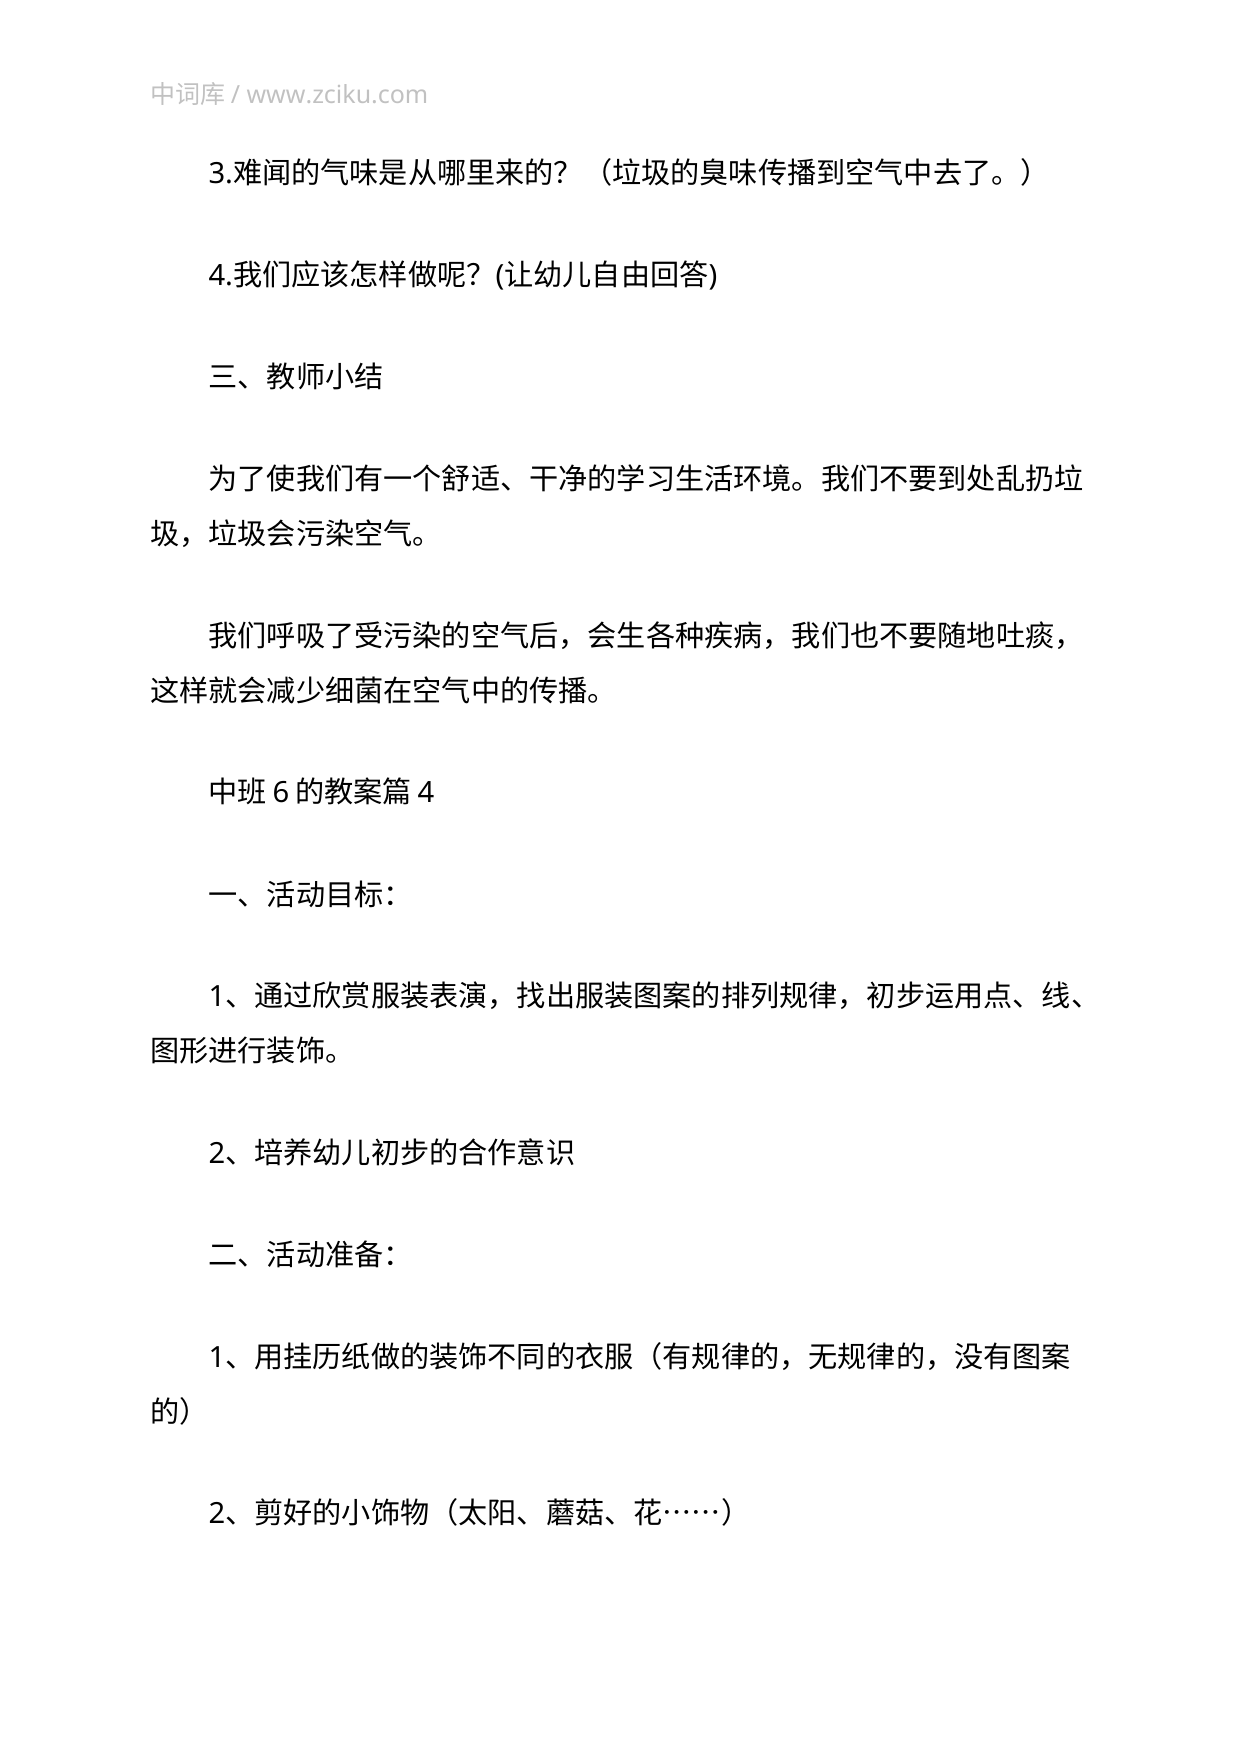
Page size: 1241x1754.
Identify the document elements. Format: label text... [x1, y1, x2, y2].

text 4.我们应该怎样做呢？(让幼儿自由回答) [150, 252, 1090, 294]
text 中班6的教案篇4 [150, 769, 1090, 811]
text 1、通过欣赏服装表演，找出服装图案的排列规律，初步运用点、线、图形进行装饰。 [150, 973, 1090, 1070]
text 1、用挂历纸做的装饰不同的衣服（有规律的，无规律的，没有图案的） [150, 1333, 1090, 1431]
text 2、剪好的小饰物（太阳、蘑菇、花……） [150, 1490, 1090, 1532]
text 3.难闻的气味是从哪里来的？（垃圾的臭味传播到空气中去了。） [150, 150, 1090, 192]
text 我们呼吸了受污染的空气后，会生各种疾病，我们也不要随地吐痰，这样就会减少细菌在空气中的传播。 [150, 612, 1090, 709]
text 2、培养幼儿初步的合作意识 [150, 1129, 1090, 1172]
text 三、教师小结 [150, 354, 1090, 396]
text 为了使我们有一个舒适、干净的学习生活环境。我们不要到处乱扔垃圾，垃圾会污染空气。 [150, 456, 1090, 553]
text 二、活动准备： [150, 1232, 1090, 1274]
text 一、活动目标： [150, 871, 1090, 913]
